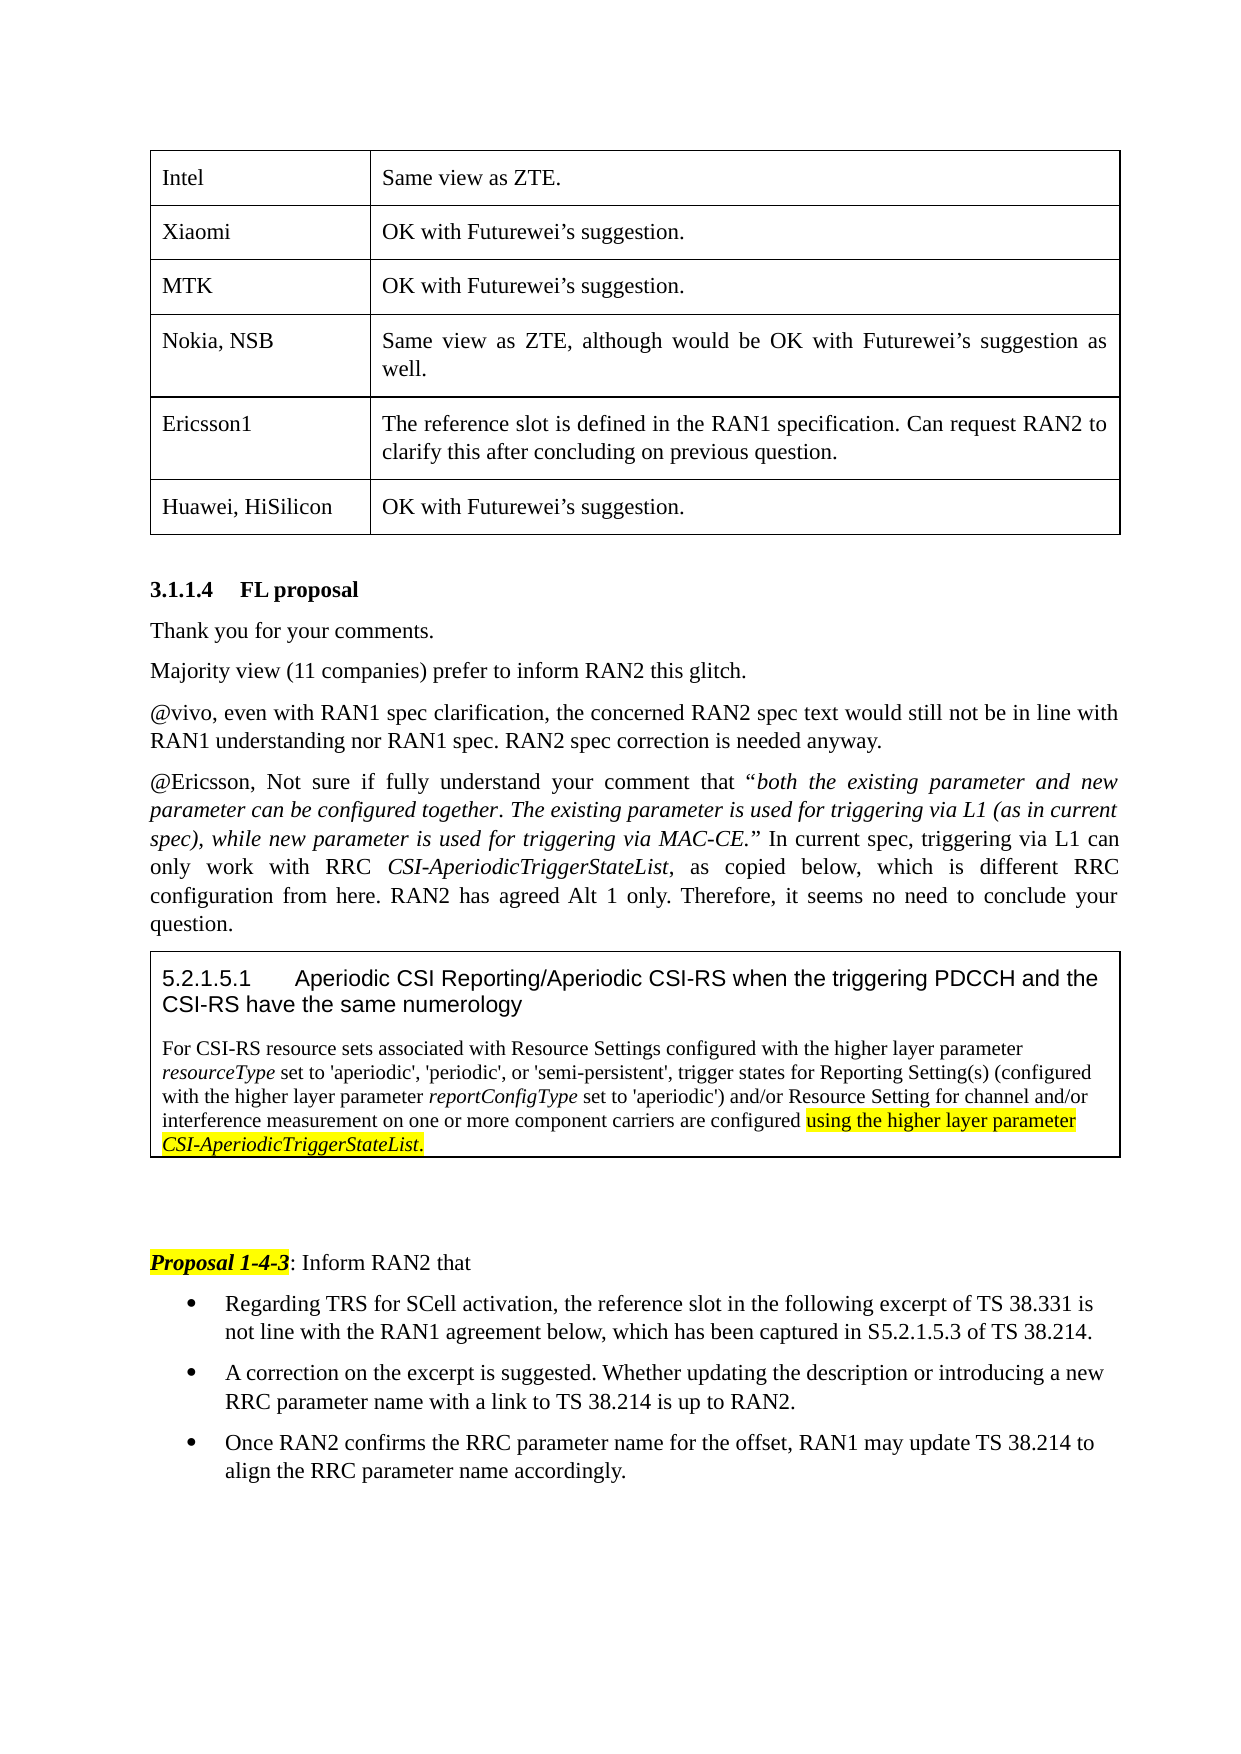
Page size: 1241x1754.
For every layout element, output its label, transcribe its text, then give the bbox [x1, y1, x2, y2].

list Once RAN2 confirms the RRC parameter name for the offset, RAN1 may update TS 38.214 to align the RRC parameter name accordingly. [187, 1429, 1120, 1483]
table_cell MTK [151, 260, 370, 313]
table_cell Same view as ZTE, although would be OK with Futurewei’s suggestion as well. [371, 315, 1119, 396]
subtitle FL proposal [150, 576, 1120, 602]
text Majority view (11 companies) prefer to inform RAN2 this glitch. [150, 658, 1120, 684]
text Thank you for your comments. [150, 617, 1120, 643]
text Proposal 1-4-3: Inform RAN2 that [289, 1249, 1120, 1275]
list A correction on the excerpt is suggested. Whether updating the description or introducing a new RRC parameter name with a link to TS 38.214 is up to RAN2. [187, 1359, 1120, 1414]
table_cell OK with Futurewei’s suggestion. [371, 480, 1119, 534]
list Regarding TRS for SCell activation, the reference slot in the following excerpt of TS 38.331 is not line with the RAN1 agreement below, which has been captured in S5.2.1.5.3 of TS 38.214. [187, 1290, 1120, 1345]
table_cell OK with Futurewei’s suggestion. [371, 206, 1119, 259]
table_cell Xiaomi [151, 206, 370, 259]
table_cell The reference slot is defined in the RAN1 specification. Can request RAN2 to clarify this after concluding on previous question. [371, 398, 1119, 479]
table_cell Same view as ZTE. [371, 151, 1119, 204]
text @Ericsson, Not sure if fully understand your comment that “both the existing parameter and new parameter can be configured together. The existing parameter is used for triggering via L1 (as in current spec), while new parameter is used for triggering via MAC-CE.” In current spec, triggering via L1 can only work with RRC CSI-AperiodicTriggerStateList, as copied below, which is different RRC configuration from here. RAN2 has agreed Alt 1 only. Therefore, it seems no need to conclude your question. [150, 768, 1120, 936]
text @vivo, even with RAN1 spec clarification, the concerned RAN2 spec text would still not be in line with RAN1 understanding nor RAN1 spec. RAN2 spec correction is needed anyway. [150, 698, 1120, 753]
table_cell Ericsson1 [151, 398, 370, 479]
table_cell Nokia, NSB [151, 315, 370, 396]
table_cell Huawei, HiSilicon [151, 480, 370, 534]
table_header 5.2.1.5.1 Aperiodic CSI Reporting/Aperiodic CSI-RS when the triggering PDCCH and the CSI-RS have the same numerology For CSI-RS resource sets associated with Resource Settings configured with the higher layer parameter resourceType set to 'aperiodic', 'periodic', or 'semi-persistent', trigger states for Reporting Setting(s) (configured with the higher layer parameter reportConfigType set to 'aperiodic') and/or Resource Setting for channel and/or interference measurement on one or more component carriers are configured using the higher layer parameter CSI-AperiodicTriggerStateList. [151, 952, 1119, 1156]
table_cell Intel [151, 151, 370, 204]
table_cell OK with Futurewei’s suggestion. [371, 260, 1119, 313]
